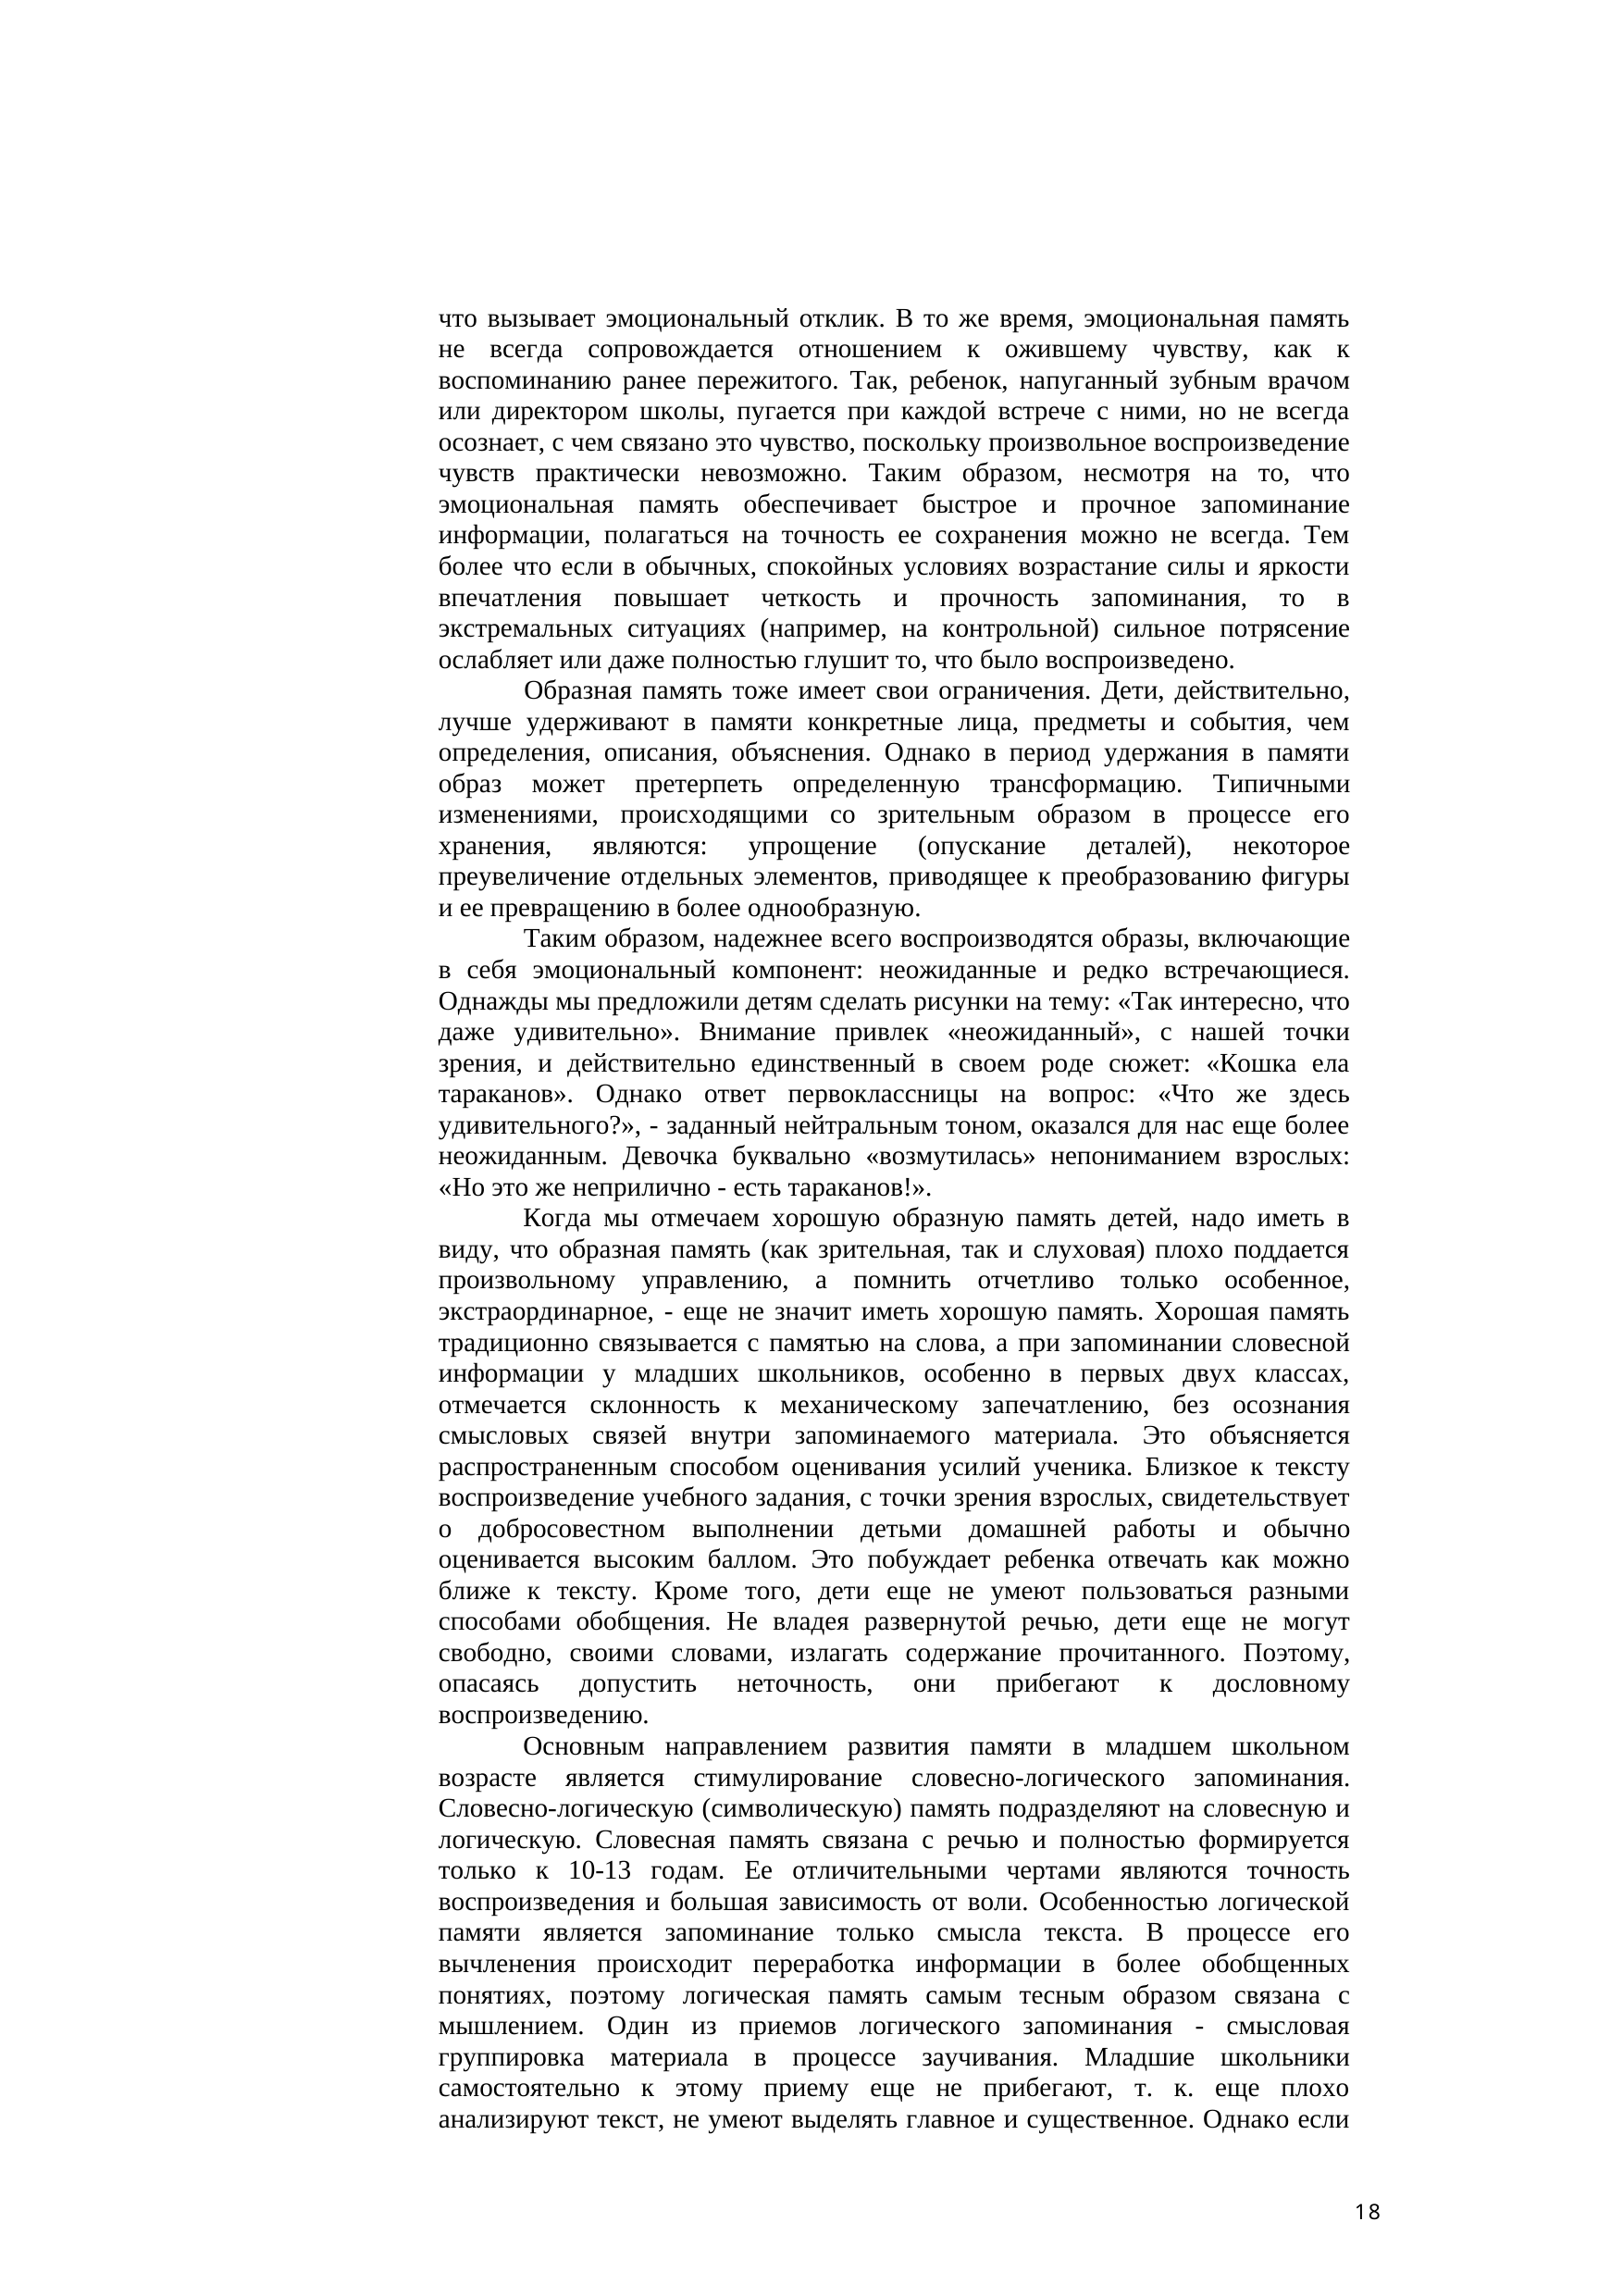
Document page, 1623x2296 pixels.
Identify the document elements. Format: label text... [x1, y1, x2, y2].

text Когда мы отмечаем хорошую образную память детей, надо иметь в виду, что образная память (как зрительная, так и слуховая) плохо поддается произвольному управлению, а помнить отчетливо только особенное, экстраординарное, - еще не значит иметь хорошую память. Хорошая память традиционно связывается с памятью на слова, а при запоминании словесной информации у младших школьников, особенно в первых двух классах, отмечается склонность к механическому запечатлению, без осознания смысловых связей внутри запоминаемого материала. Это объясняется распространенным способом оценивания усилий ученика. Близкое к тексту воспроизведение учебного задания, с точки зрения взрослых, свидетельствует о добросовестном выполнении детьми домашней работы и обычно оценивается высоким баллом. Это побуждает ребенка отвечать как можно ближе к тексту. Кроме того, дети еще не умеют пользоваться разными способами обобщения. Не владея развернутой речью, дети еще не могут свободно, своими словами, излагать содержание прочитанного. Поэтому, опасаясь допустить неточность, они прибегают к дословному воспроизведению. [439, 1202, 1351, 1730]
text Образная память тоже имеет свои ограничения. Дети, действительно, лучше удерживают в памяти конкретные лица, предметы и события, чем определения, описания, объяснения. Однако в период удержания в памяти образ может претерпеть определенную трансформацию. Типичными изменениями, происходящими со зрительным образом в процессе его хранения, являются: упрощение (опускание деталей), некоторое преувеличение отдельных элементов, приводящее к преобразованию фигуры и ее превращению в более однообразную. [439, 675, 1351, 923]
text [439, 302, 1351, 675]
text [439, 1731, 1351, 2134]
text Таким образом, надежнее всего воспроизводятся образы, включающие в себя эмоциональный компонент: неожиданные и редко встречающиеся. Однажды мы предложили детям сделать рисунки на тему: «Так интересно, что даже удивительно». Внимание привлек «неожиданный», с нашей точки зрения, и действительно единственный в своем роде сюжет: «Кошка ела тараканов». Однако ответ первоклассницы на вопрос: «Что же здесь удивительного?», - заданный нейтральным тоном, оказался для нас еще более неожиданным. Девочка буквально «возмутилась» непониманием взрослых: «Но это же неприлично - есть тараканов!». [439, 923, 1351, 1202]
